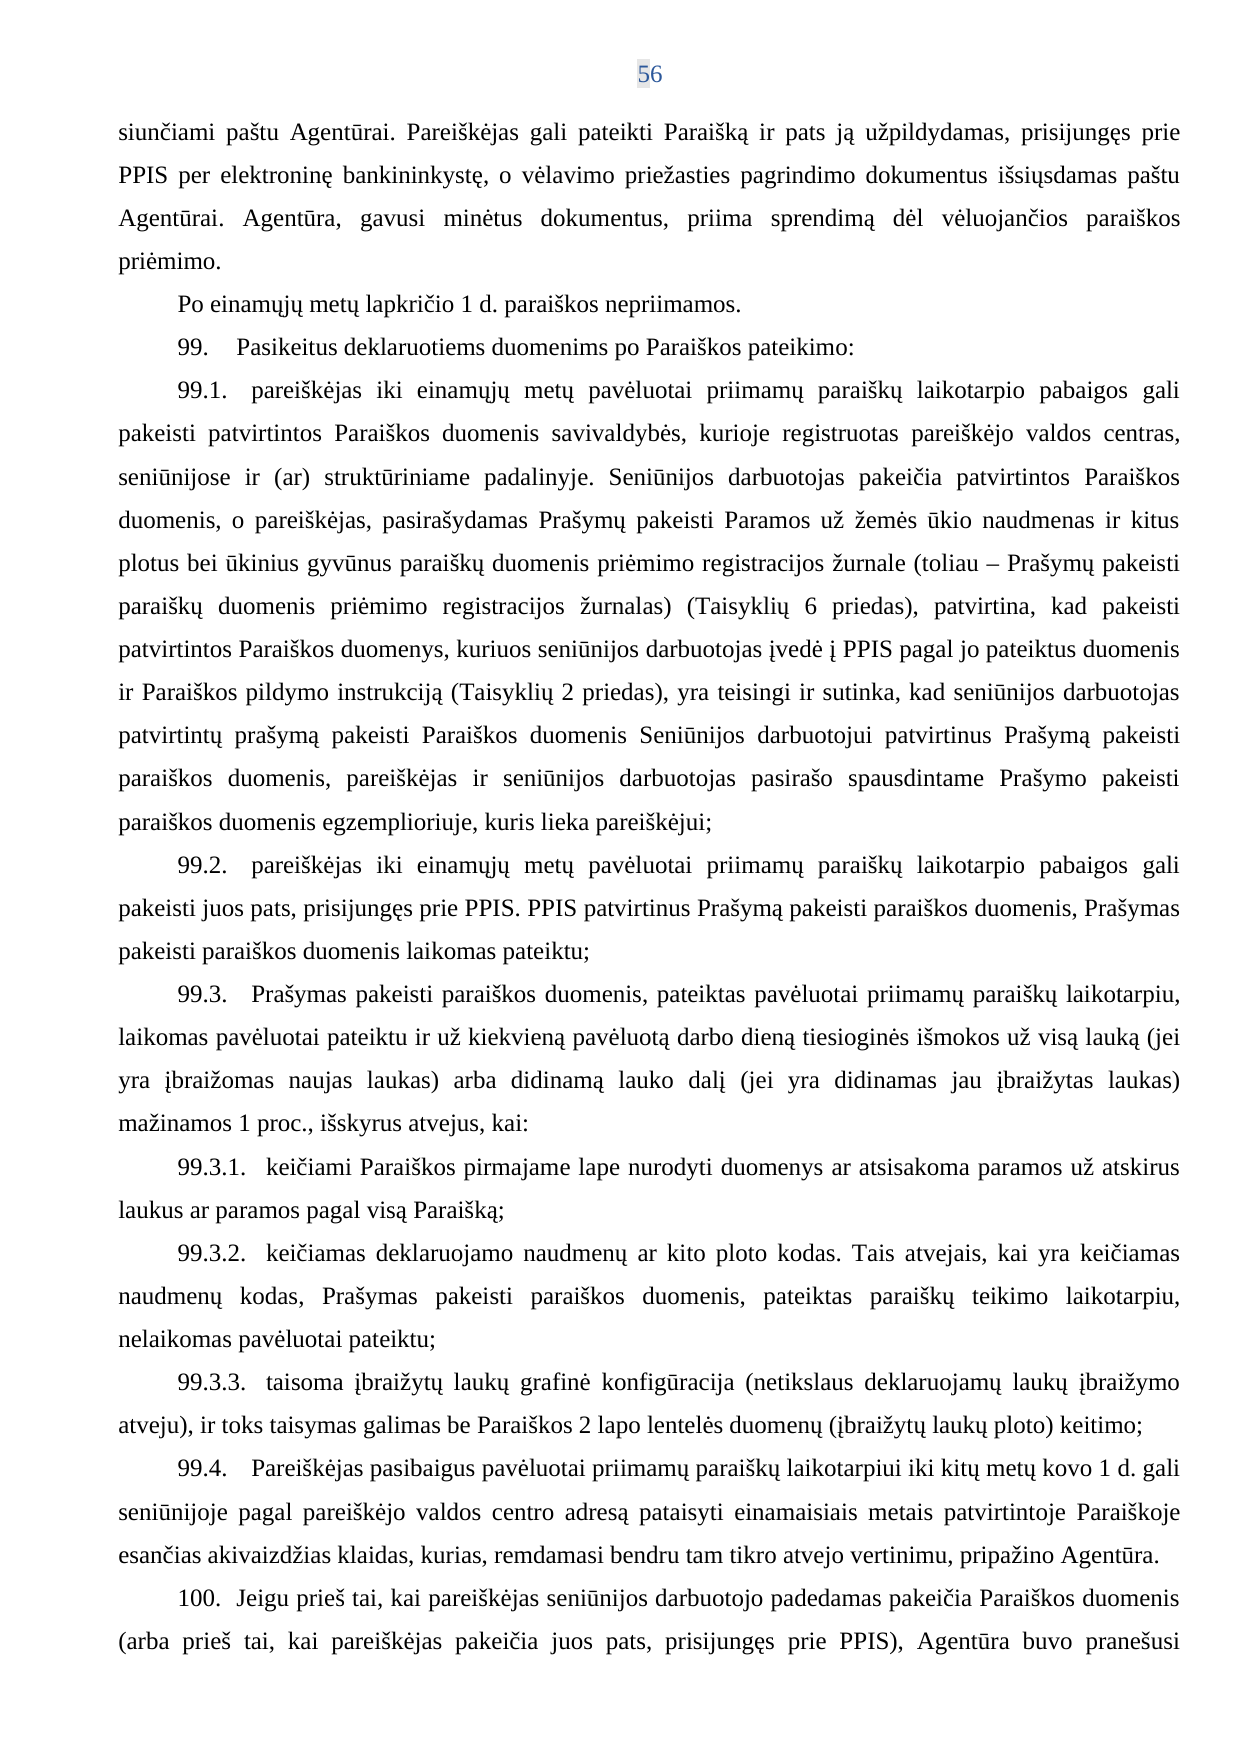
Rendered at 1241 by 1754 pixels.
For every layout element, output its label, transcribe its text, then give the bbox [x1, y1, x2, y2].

list Pasikeitus deklaruotiems duomenims po Paraiškos pateikimo: [118, 332, 1181, 361]
list pareiškėjas iki einamųjų metų pavėluotai priimamų paraiškų laikotarpio pabaigos gali pakeisti patvirtintos Paraiškos duomenis savivaldybės, kurioje registruotas pareiškėjo valdos centras, seniūnijose ir (ar) struktūriniame padalinyje. Seniūnijos darbuotojas pakeičia patvirtintos Paraiškos duomenis, o pareiškėjas, pasirašydamas Prašymų pakeisti Paramos už žemės ūkio naudmenas ir kitus plotus bei ūkinius gyvūnus paraiškų duomenis priėmimo registracijos žurnale (toliau – Prašymų pakeisti paraiškų duomenis priėmimo registracijos žurnalas) (Taisyklių 6 priedas), patvirtina, kad pakeisti patvirtintos Paraiškos duomenys, kuriuos seniūnijos darbuotojas įvedė į PPIS pagal jo pateiktus duomenis ir Paraiškos pildymo instrukciją (Taisyklių 2 priedas), yra teisingi ir sutinka, kad seniūnijos darbuotojas patvirtintų prašymą pakeisti Paraiškos duomenis Seniūnijos darbuotojui patvirtinus Prašymą pakeisti paraiškos duomenis, pareiškėjas ir seniūnijos darbuotojas pasirašo spausdintame Prašymo pakeisti paraiškos duomenis egzemplioriuje, kuris lieka pareiškėjui; [118, 375, 1181, 835]
list pareiškėjas iki einamųjų metų pavėluotai priimamų paraiškų laikotarpio pabaigos gali pakeisti juos pats, prisijungęs prie PPIS. PPIS patvirtinus Prašymą pakeisti paraiškos duomenis, Prašymas pakeisti paraiškos duomenis laikomas pateiktu; [118, 850, 1181, 965]
list taisoma įbraižytų laukų grafinė konfigūracija (netikslaus deklaruojamų laukų įbraižymo atveju), ir toks taisymas galimas be Paraiškos 2 lapo lentelės duomenų (įbraižytų laukų ploto) keitimo; [118, 1367, 1181, 1439]
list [118, 117, 1181, 275]
list Po einamųjų metų lapkričio 1 d. paraiškos nepriimamos. [118, 289, 1181, 318]
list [118, 1583, 1181, 1655]
list keičiami Paraiškos pirmajame lape nurodyti duomenys ar atsisakoma paramos už atskirus laukus ar paramos pagal visą Paraišką; [118, 1152, 1181, 1223]
list keičiamas deklaruojamo naudmenų ar kito ploto kodas. Tais atvejais, kai yra keičiamas naudmenų kodas, Prašymas pakeisti paraiškos duomenis, pateiktas paraiškų teikimo laikotarpiu, nelaikomas pavėluotai pateiktu; [118, 1238, 1181, 1353]
list Pareiškėjas pasibaigus pavėluotai priimamų paraiškų laikotarpiui iki kitų metų kovo 1 d. gali seniūnijoje pagal pareiškėjo valdos centro adresą pataisyti einamaisiais metais patvirtintoje Paraiškoje esančias akivaizdžias klaidas, kurias, remdamasi bendru tam tikro atvejo vertinimu, pripažino Agentūra. [118, 1453, 1181, 1568]
list Prašymas pakeisti paraiškos duomenis, pateiktas pavėluotai priimamų paraiškų laikotarpiu, laikomas pavėluotai pateiktu ir už kiekvieną pavėluotą darbo dieną tiesioginės išmokos už visą lauką (jei yra įbraižomas naujas laukas) arba didinamą lauko dalį (jei yra didinamas jau įbraižytas laukas) mažinamos 1 proc., išskyrus atvejus, kai: [118, 979, 1181, 1137]
